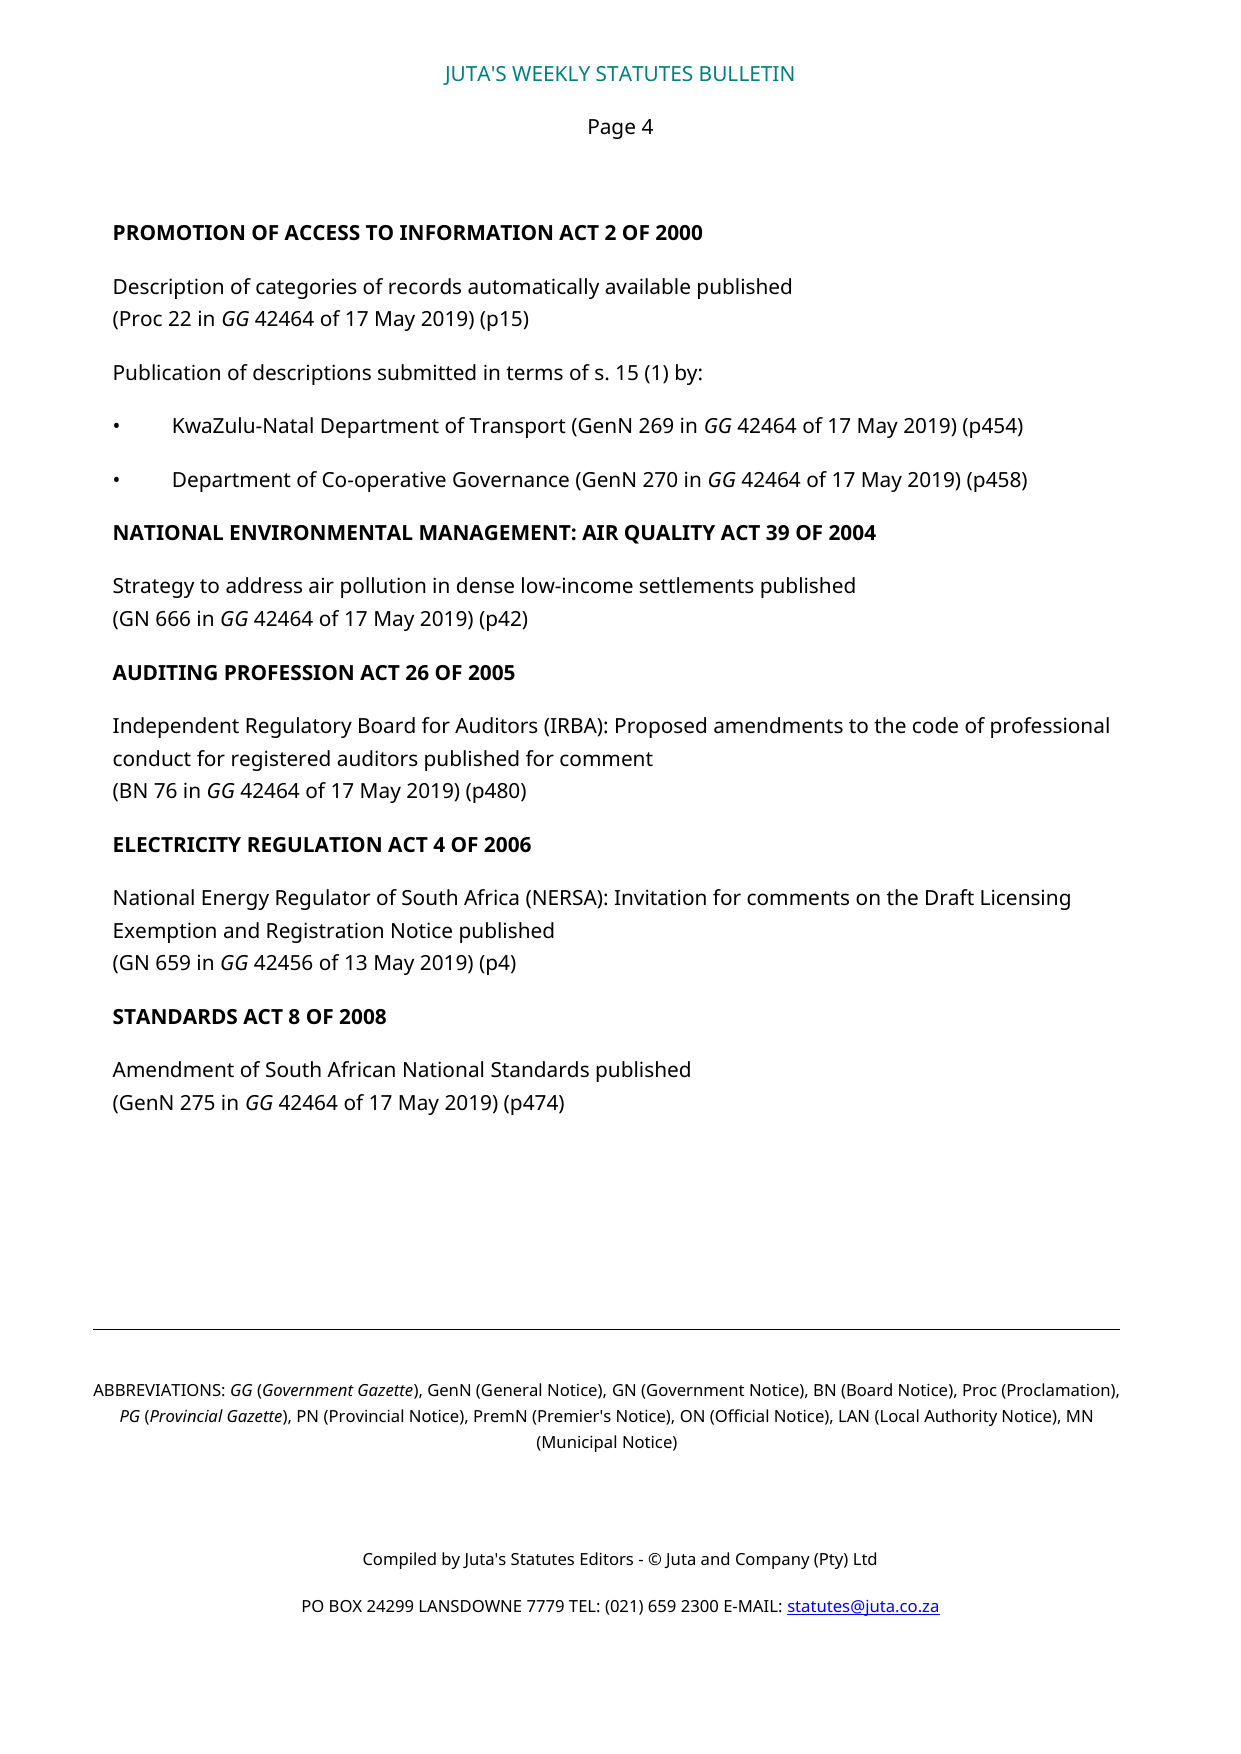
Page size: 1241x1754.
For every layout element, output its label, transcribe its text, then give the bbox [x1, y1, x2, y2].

text Publication of descriptions submitted in terms of s. 15 (1) by: [112, 358, 1128, 386]
text Independent Regulatory Board for Auditors (IRBA): Proposed amendments to the code of professional conduct for registered auditors published for comment (BN 76 in GG 42464 of 17 May 2019) (p480) [112, 711, 1128, 805]
text National Energy Regulator of South Africa (NERSA): Invitation for comments on the Draft Licensing Exemption and Registration Notice published (GN 659 in GG 42456 of 13 May 2019) (p4) [112, 883, 1128, 977]
text • KwaZulu-Natal Department of Transport (GenN 269 in GG 42464 of 17 May 2019) (p454) [112, 411, 1128, 440]
text ELECTRICITY REGULATION ACT 4 OF 2006 [112, 830, 1128, 858]
text STANDARDS ACT 8 OF 2008 [112, 1002, 1128, 1030]
text Description of categories of records automatically available published (Proc 22 in GG 42464 of 17 May 2019) (p15) [112, 272, 1128, 333]
text Strategy to address air pollution in dense low-income settlements published (GN 666 in GG 42464 of 17 May 2019) (p42) [112, 572, 1128, 633]
text • Department of Co-operative Governance (GenN 270 in GG 42464 of 17 May 2019) (p458) [112, 465, 1128, 493]
text PROMOTION OF ACCESS TO INFORMATION ACT 2 OF 2000 [112, 218, 1128, 247]
text NATIONAL ENVIRONMENTAL MANAGEMENT: AIR QUALITY ACT 39 OF 2004 [112, 518, 1128, 547]
text Amendment of South African National Standards published (GenN 275 in GG 42464 of 17 May 2019) (p474) [112, 1055, 1128, 1116]
text AUDITING PROFESSION ACT 26 OF 2005 [112, 658, 1128, 686]
